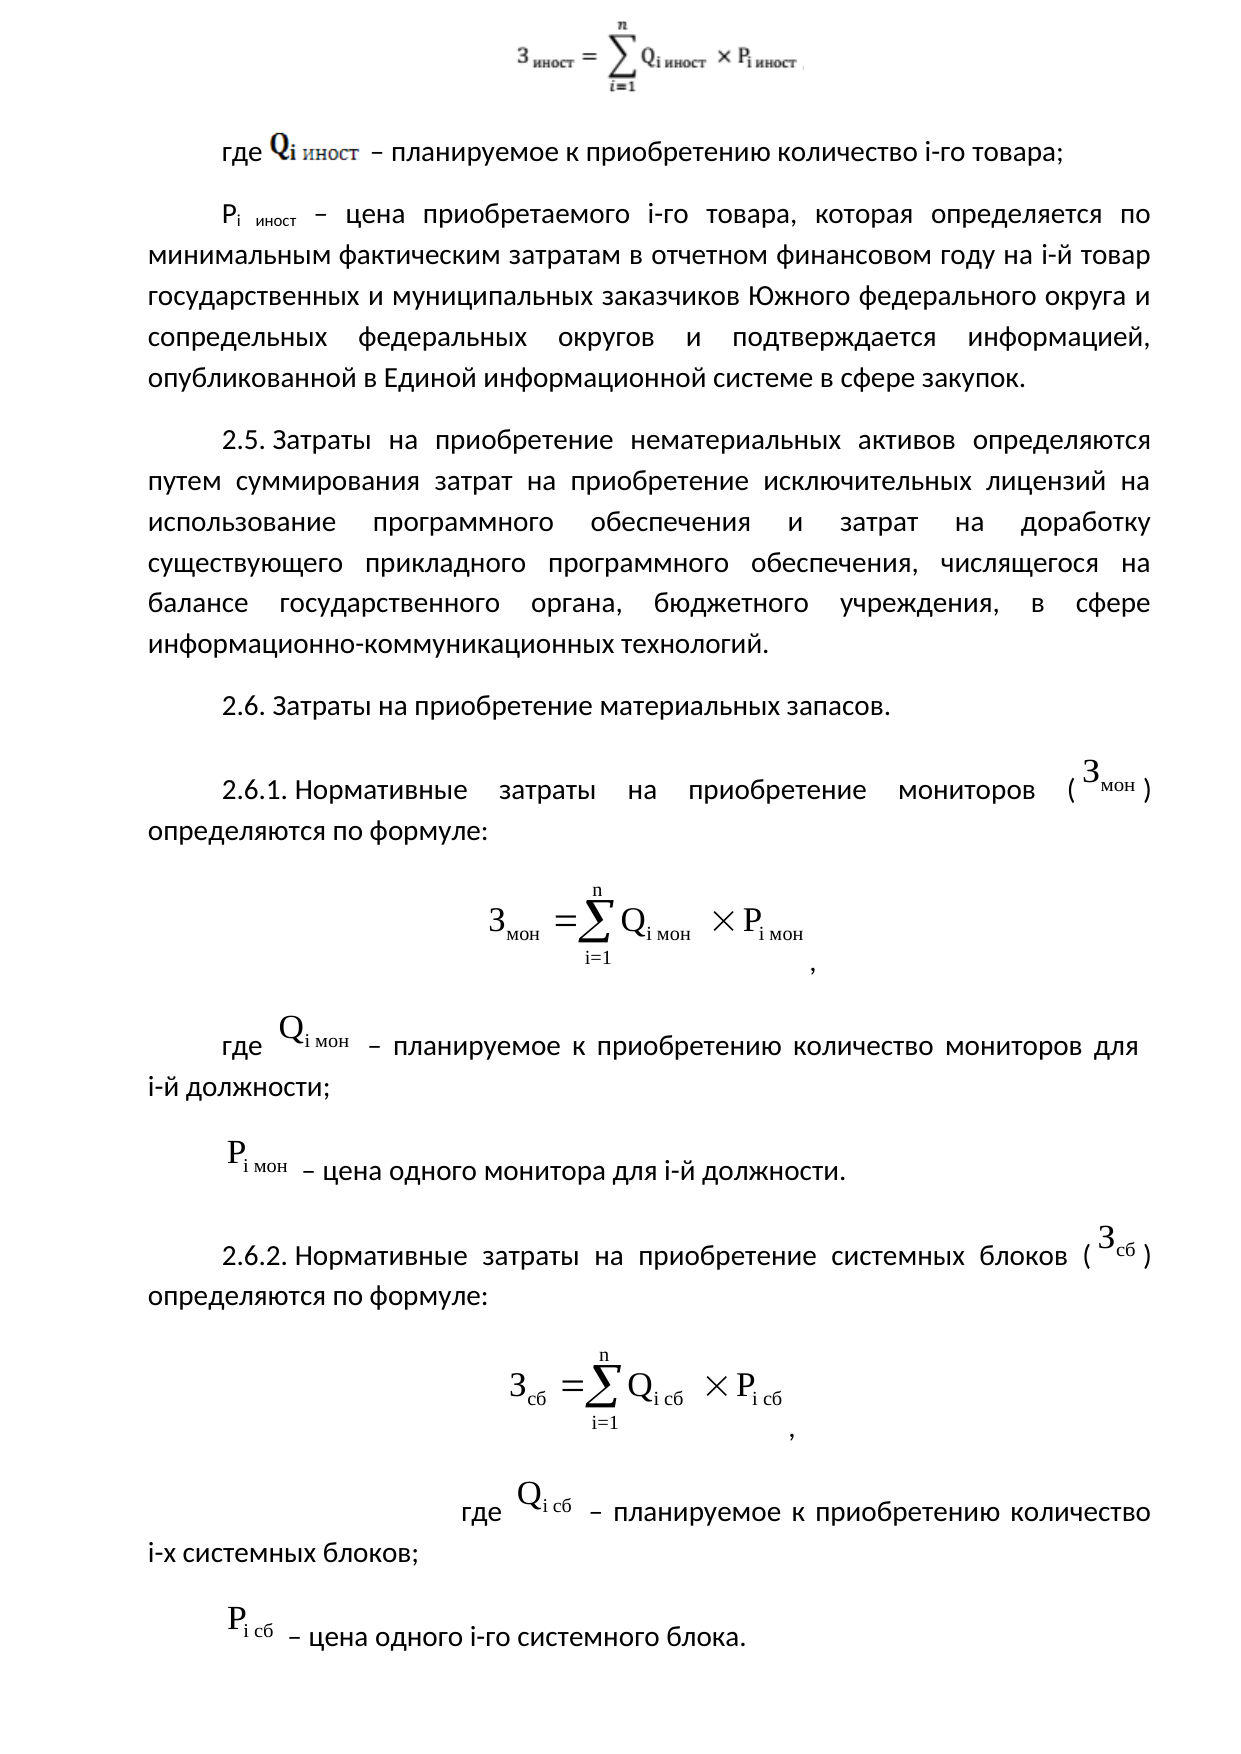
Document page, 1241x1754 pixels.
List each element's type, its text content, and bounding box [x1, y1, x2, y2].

text где – планируемое к приобретению количество мониторов для i-й должности; [148, 1005, 1152, 1104]
text где – планируемое к приобретению количество i-го товара; [148, 125, 1152, 169]
text 2.6. Затраты на приобретение материальных запасов. [148, 687, 1152, 723]
text , [148, 1339, 1152, 1444]
text 2.5. Затраты на приобретение нематериальных активов определяются путем суммирования затрат на приобретение исключительных лицензий на использование программного обеспечения и затрат на доработку существующего прикладного программного обеспечения, числящегося на балансе государственного органа, бюджетного учреждения, в сфере информационно-коммуникационных технологий. [148, 421, 1152, 661]
text где – планируемое к приобретению количество i-х системных блоков; [148, 1470, 1152, 1569]
text 2.6.2. Нормативные затраты на приобретение системных блоков () определяются по формуле: [148, 1214, 1152, 1313]
picture [269, 125, 364, 162]
picture [495, 14, 804, 101]
text – цена одного монитора для i-й должности. [148, 1130, 1152, 1188]
text 2.6.1. Нормативные затраты на приобретение мониторов () определяются по формуле: [148, 749, 1152, 848]
text , [148, 874, 1152, 979]
text – цена одного i-го системного блока. [148, 1595, 1152, 1653]
text Pi иност – цена приобретаемого i-го товара, которая определяется по минимальным фактическим затратам в отчетном финансовом году на i-й товар государственных и муниципальных заказчиков Южного федерального округа и сопредельных федеральных округов и подтверждается информацией, опубликованной в Единой информационной системе в сфере закупок. [148, 195, 1152, 395]
